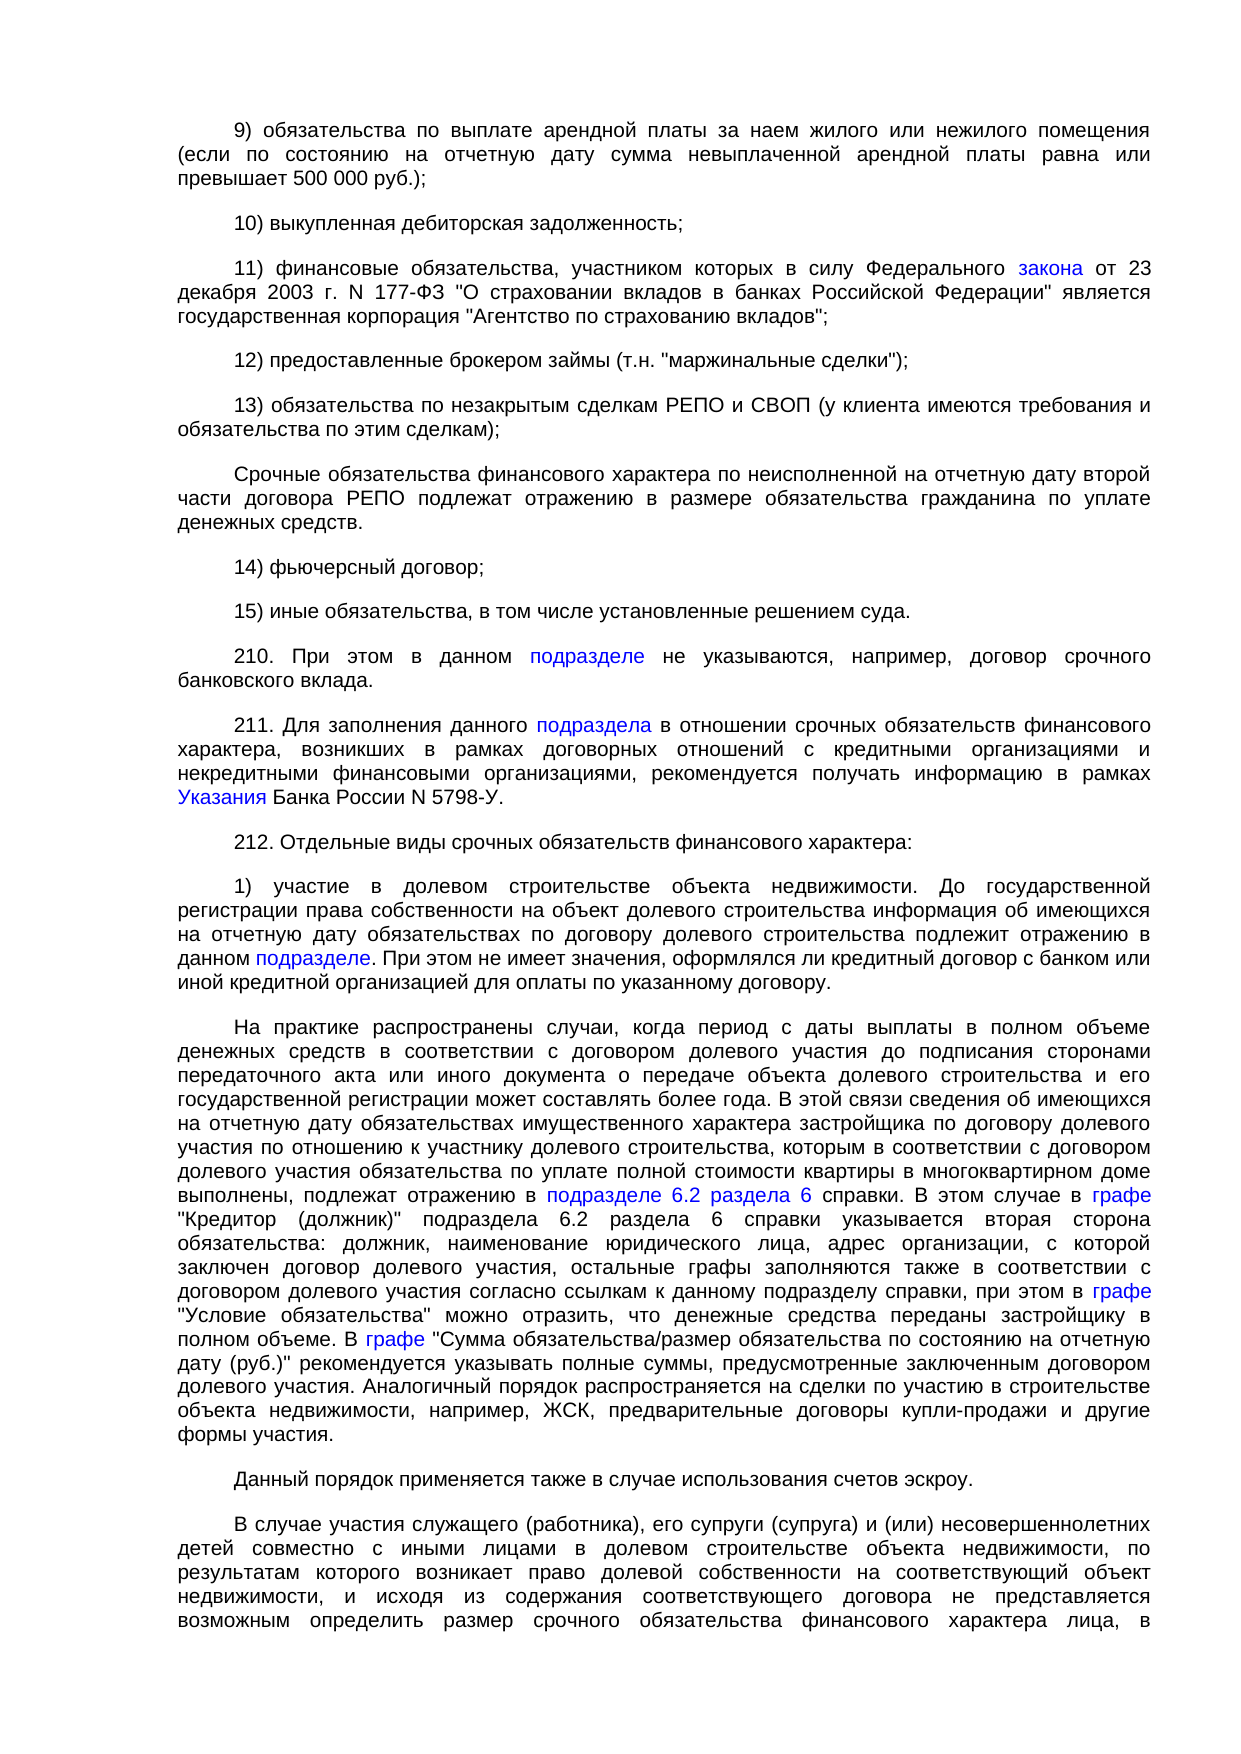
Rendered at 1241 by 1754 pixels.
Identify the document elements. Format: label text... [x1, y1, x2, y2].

text 211. Для заполнения данного подраздела в отношении срочных обязательств финансового характера, возникших в рамках договорных отношений с кредитными организациями и некредитными финансовыми организациями, рекомендуется получать информацию в рамках Указания Банка России N 5798-У. [177, 713, 1152, 809]
text 15) иные обязательства, в том числе установленные решением суда. [177, 599, 1152, 623]
text Данный порядок применяется также в случае использования счетов эскроу. [177, 1467, 1152, 1491]
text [177, 1512, 1152, 1632]
text 1) участие в долевом строительстве объекта недвижимости. До государственной регистрации права собственности на объект долевого строительства информация об имеющихся на отчетную дату обязательствах по договору долевого строительства подлежит отражению в данном подразделе. При этом не имеет значения, оформлялся ли кредитный договор с банком или иной кредитной организацией для оплаты по указанному договору. [177, 874, 1152, 994]
text 14) фьючерсный договор; [177, 554, 1152, 578]
text 11) финансовые обязательства, участником которых в силу Федерального закона от 23 декабря 2003 г. N 177-ФЗ "О страховании вкладов в банках Российской Федерации" является государственная корпорация "Агентство по страхованию вкладов"; [177, 256, 1152, 327]
text Срочные обязательства финансового характера по неисполненной на отчетную дату второй части договора РЕПО подлежат отражению в размере обязательства гражданина по уплате денежных средств. [177, 462, 1152, 534]
text 13) обязательства по незакрытым сделкам РЕПО и СВОП (у клиента имеются требования и обязательства по этим сделкам); [177, 393, 1152, 441]
text 210. При этом в данном подразделе не указываются, например, договор срочного банковского вклада. [177, 644, 1152, 692]
text 12) предоставленные брокером займы (т.н. "маржинальные сделки"); [177, 348, 1152, 372]
text На практике распространены случаи, когда период с даты выплаты в полном объеме денежных средств в соответствии с договором долевого участия до подписания сторонами передаточного акта или иного документа о передаче объекта долевого строительства и его государственной регистрации может составлять более года. В этой связи сведения об имеющихся на отчетную дату обязательствах имущественного характера застройщика по договору долевого участия по отношению к участнику долевого строительства, которым в соответствии с договором долевого участия обязательства по уплате полной стоимости квартиры в многоквартирном доме выполнены, подлежат отражению в подразделе 6.2 раздела 6 справки. В этом случае в графе "Кредитор (должник)" подраздела 6.2 раздела 6 справки указывается вторая сторона обязательства: должник, наименование юридического лица, адрес организации, с которой заключен договор долевого участия, остальные графы заполняются также в соответствии с договором долевого участия согласно ссылкам к данному подразделу справки, при этом в графе "Условие обязательства" можно отразить, что денежные средства переданы застройщику в полном объеме. В графе "Сумма обязательства/размер обязательства по состоянию на отчетную дату (руб.)" рекомендуется указывать полные суммы, предусмотренные заключенным договором долевого участия. Аналогичный порядок распространяется на сделки по участию в строительстве объекта недвижимости, например, ЖСК, предварительные договоры купли-продажи и другие формы участия. [177, 1015, 1152, 1446]
text 212. Отдельные виды срочных обязательств финансового характера: [177, 829, 1152, 853]
text 9) обязательства по выплате арендной платы за наем жилого или нежилого помещения (если по состоянию на отчетную дату сумма невыплаченной арендной платы равна или превышает 500 000 руб.); [177, 118, 1152, 190]
text 10) выкупленная дебиторская задолженность; [177, 211, 1152, 235]
